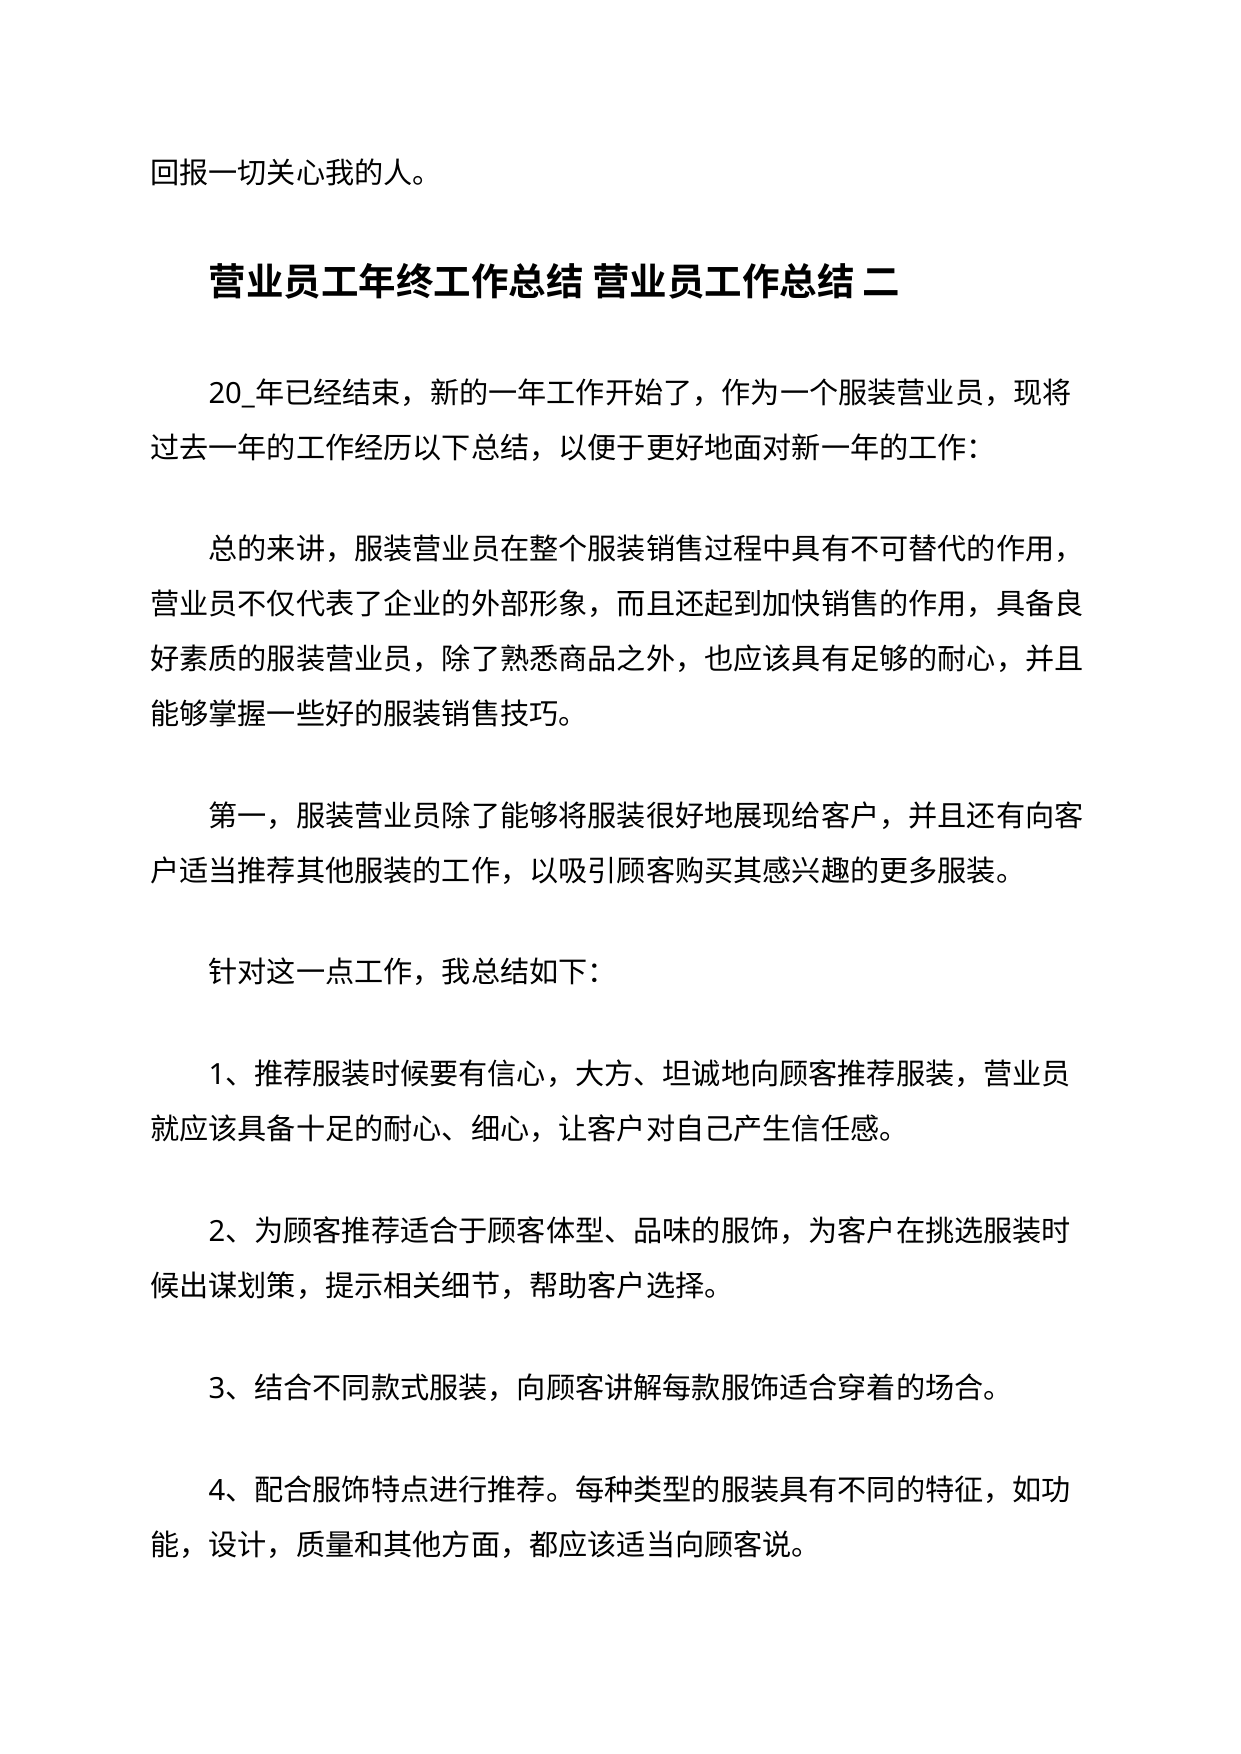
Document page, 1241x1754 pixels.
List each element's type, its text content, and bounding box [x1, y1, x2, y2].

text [150, 150, 1090, 192]
text 20_年已经结束，新的一年工作开始了，作为一个服装营业员，现将过去一年的工作经历以下总结，以便于更好地面对新一年的工作： [150, 369, 1090, 466]
text 第一，服装营业员除了能够将服装很好地展现给客户，并且还有向客户适当推荐其他服装的工作，以吸引顾客购买其感兴趣的更多服装。 [150, 792, 1090, 889]
text 2、为顾客推荐适合于顾客体型、品味的服饰，为客户在挑选服装时候出谋划策，提示相关细节，帮助客户选择。 [150, 1208, 1090, 1305]
text 针对这一点工作，我总结如下： [150, 949, 1090, 991]
text 总的来讲，服装营业员在整个服装销售过程中具有不可替代的作用，营业员不仅代表了企业的外部形象，而且还起到加快销售的作用，具备良好素质的服装营业员，除了熟悉商品之外，也应该具有足够的耐心，并且能够掌握一些好的服装销售技巧。 [150, 526, 1090, 733]
text 营业员工年终工作总结 营业员工作总结 二 [150, 252, 1090, 306]
text 4、配合服饰特点进行推荐。每种类型的服装具有不同的特征，如功能，设计，质量和其他方面，都应该适当向顾客说。 [150, 1466, 1090, 1564]
text 3、结合不同款式服装，向顾客讲解每款服饰适合穿着的场合。 [150, 1364, 1090, 1407]
text 1、推荐服装时候要有信心，大方、坦诚地向顾客推荐服装，营业员就应该具备十足的耐心、细心，让客户对自己产生信任感。 [150, 1051, 1090, 1148]
